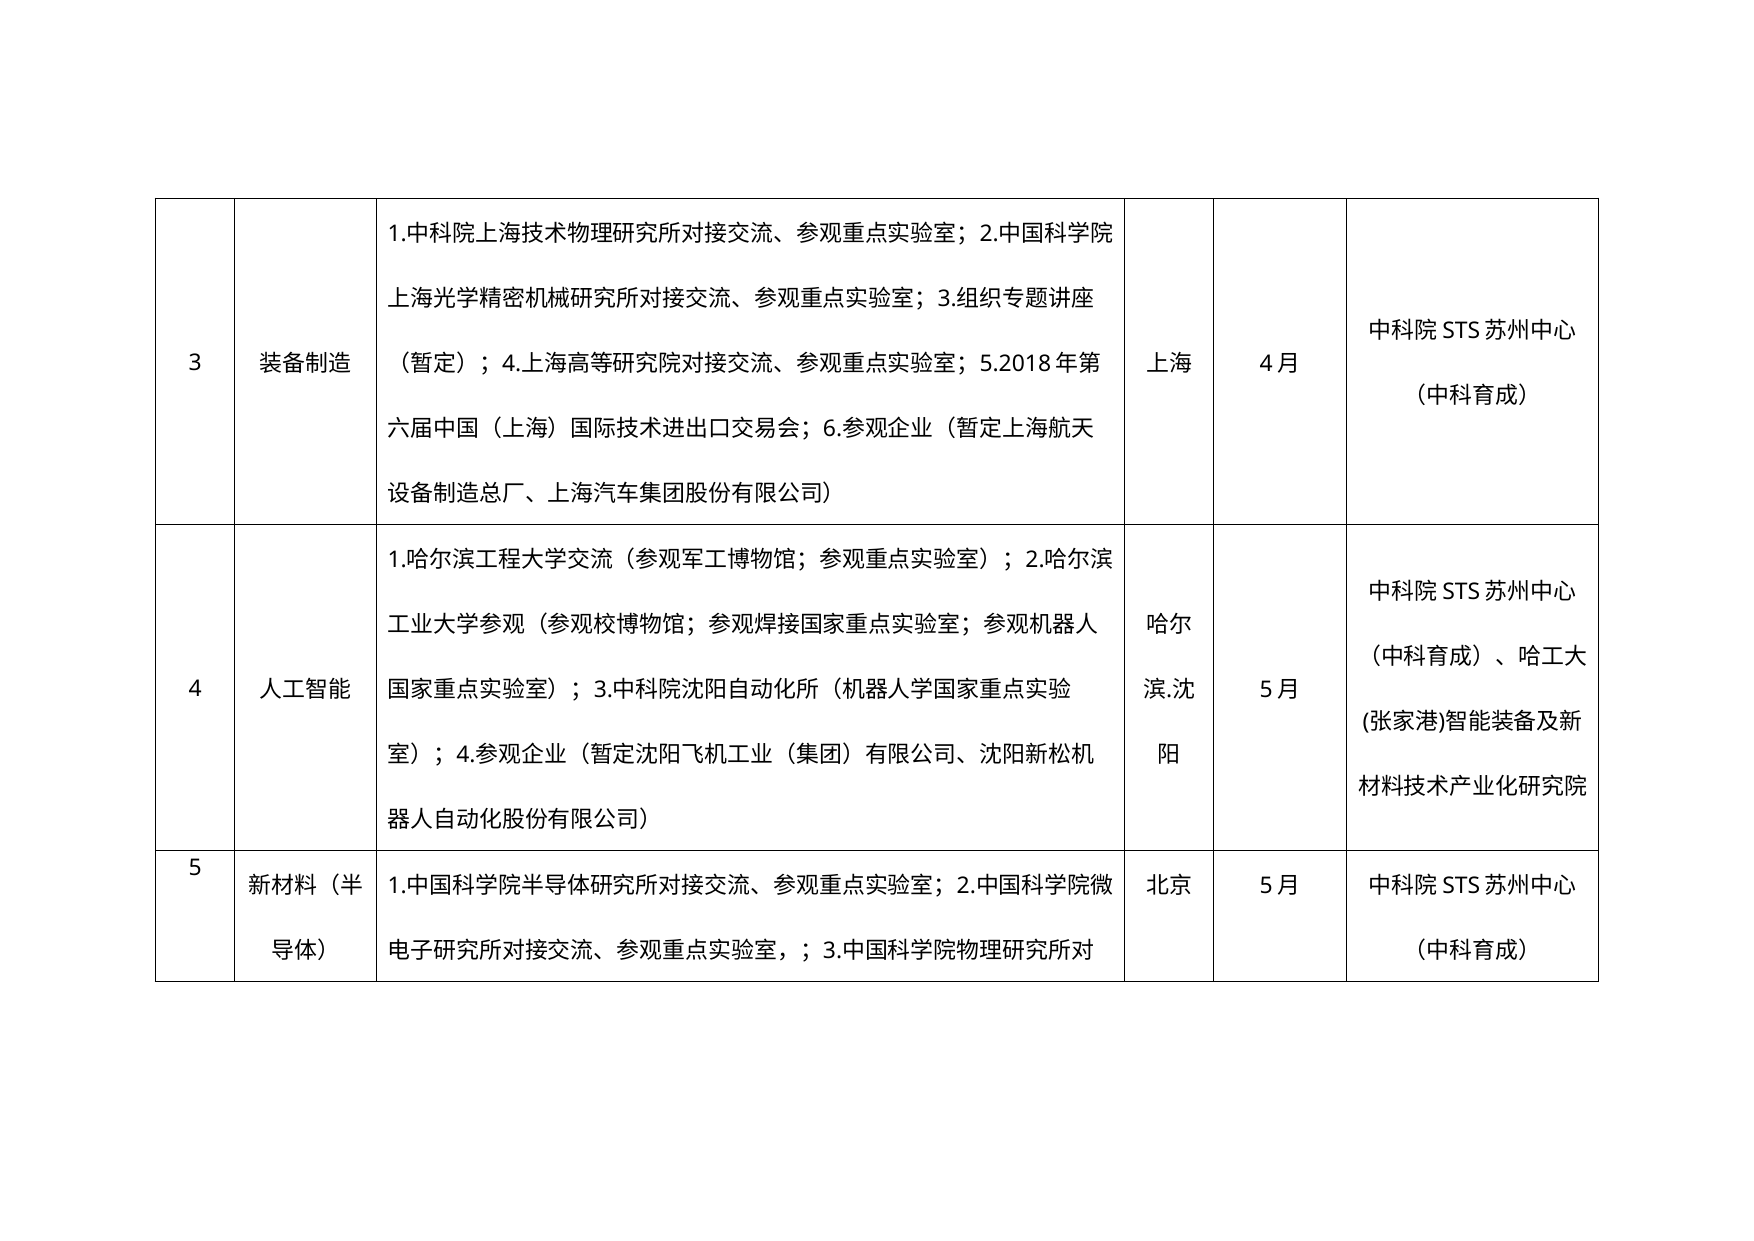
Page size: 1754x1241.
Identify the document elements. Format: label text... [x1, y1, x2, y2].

table_cell 5 [156, 851, 234, 981]
table_cell 上海 [1125, 199, 1213, 524]
table_cell 中科院STS苏州中心（中科育成） [1347, 199, 1598, 524]
table_cell 4月 [1214, 199, 1346, 524]
table_cell 中科院STS苏州中心（中科育成）、哈工大(张家港)智能装备及新材料技术产业化研究院 [1347, 525, 1598, 850]
table_cell 3 [156, 199, 234, 524]
table_cell 4 [156, 525, 234, 850]
table_cell 1.哈尔滨工程大学交流（参观军工博物馆；参观重点实验室）；2.哈尔滨工业大学参观（参观校博物馆；参观焊接国家重点实验室；参观机器人国家重点实验室）；3.中科院沈阳自动化所（机器人学国家重点实验室）；4.参观企业（暂定沈阳飞机工业（集团）有限公司、沈阳新松机器人自动化股份有限公司） [377, 525, 1124, 850]
table_cell 哈尔滨.沈阳 [1125, 525, 1213, 850]
table_cell 中科院STS苏州中心（中科育成） [1347, 851, 1598, 981]
table_cell 北京 [1125, 851, 1213, 981]
table_cell 装备制造 [235, 199, 376, 524]
table_cell 5月 [1214, 851, 1346, 981]
table_cell 新材料（半导体） [235, 851, 376, 981]
table_cell 1.中科院上海技术物理研究所对接交流、参观重点实验室；2.中国科学院上海光学精密机械研究所对接交流、参观重点实验室；3.组织专题讲座（暂定）；4.上海高等研究院对接交流、参观重点实验室；5.2018年第六届中国（上海）国际技术进出口交易会；6.参观企业（暂定上海航天设备制造总厂、上海汽车集团股份有限公司） [377, 199, 1124, 524]
table_cell 5月 [1214, 525, 1346, 850]
table_cell 人工智能 [235, 525, 376, 850]
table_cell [377, 851, 1124, 981]
